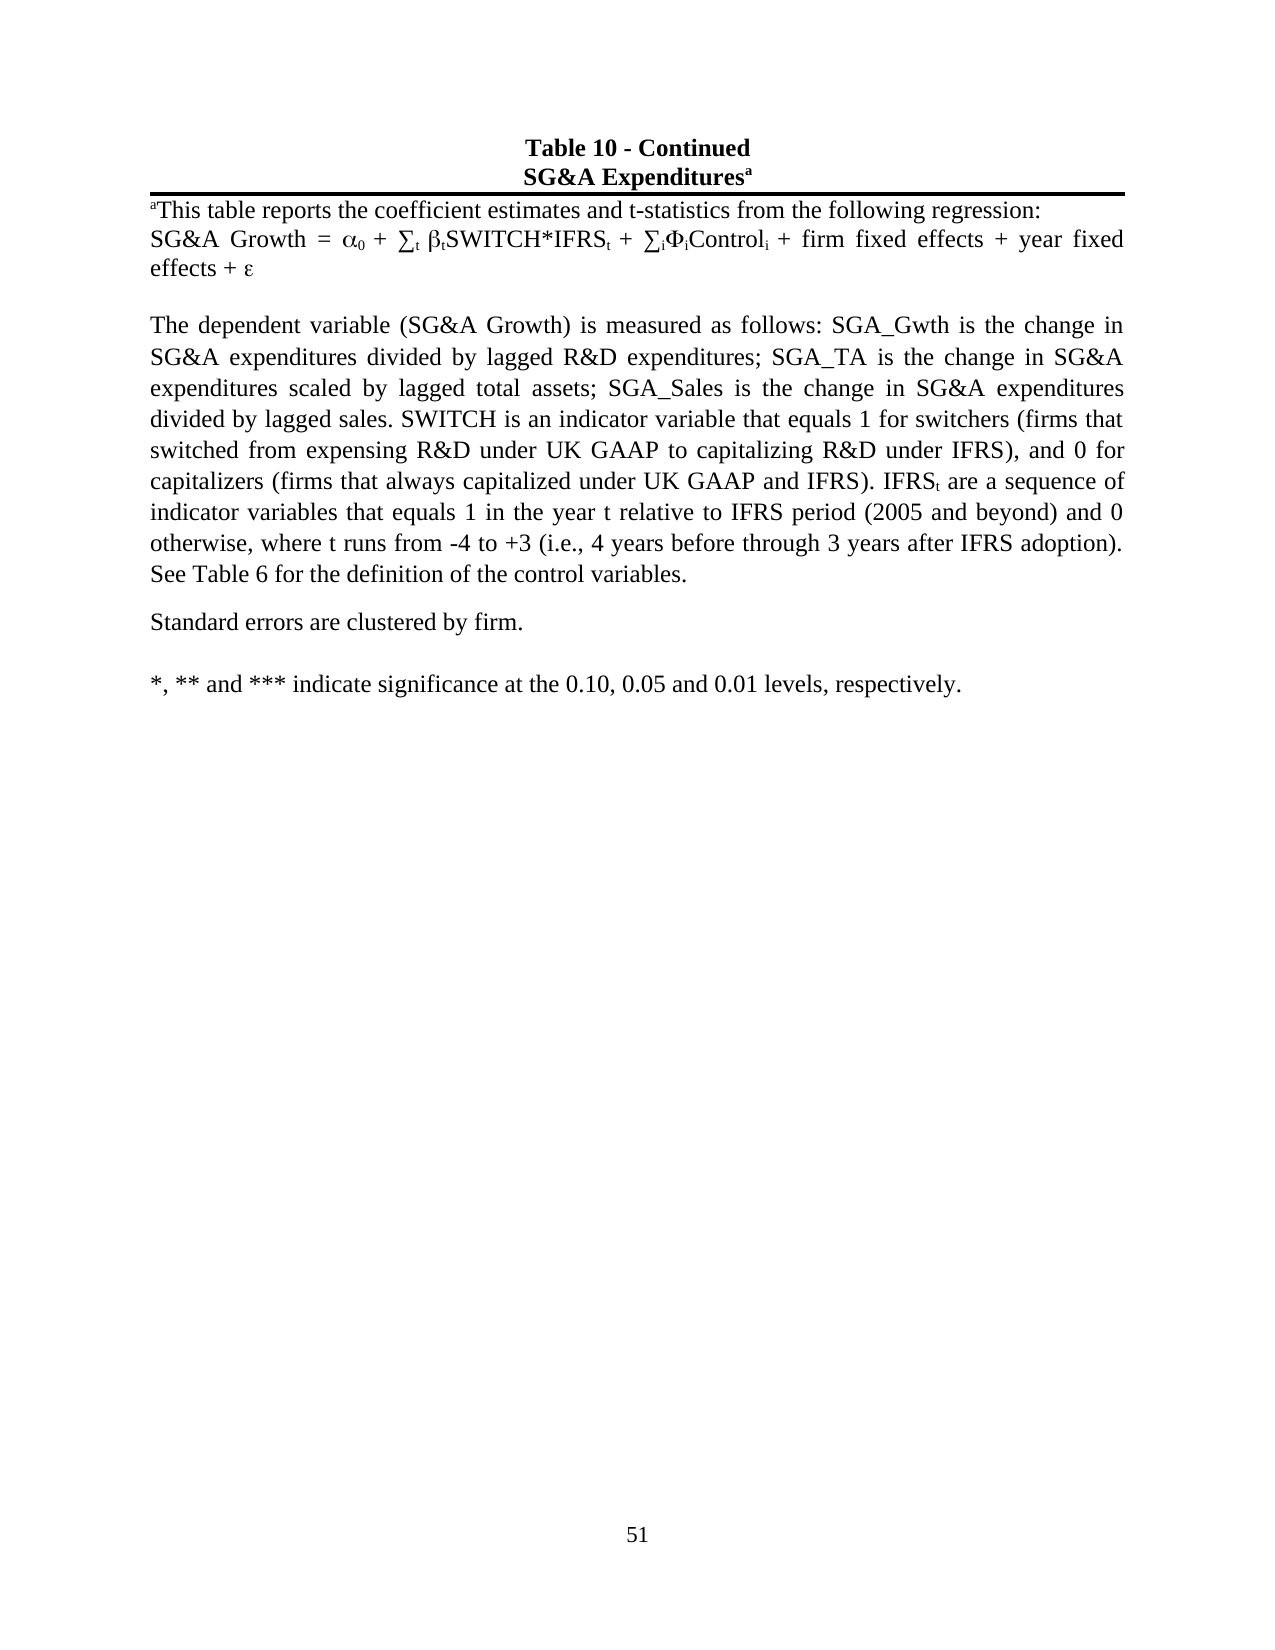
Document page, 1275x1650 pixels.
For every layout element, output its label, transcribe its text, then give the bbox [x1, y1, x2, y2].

text *, ** and *** indicate significance at the 0.10, 0.05 and 0.01 levels, respectively. [150, 669, 1125, 697]
text SG&A Growth = 0 + ∑t tSWITCH*IFRSt + ∑iiControli + firm fixed effects + year fixed effects +  [150, 224, 1125, 282]
text Standard errors are clustered by firm. [150, 607, 1125, 635]
text Table 10 - Continued [150, 133, 1125, 162]
text SG&A Expendituresa [150, 162, 1125, 192]
text aThis table reports the coefficient estimates and t-statistics from the following regression: [150, 196, 1125, 224]
text The dependent variable (SG&A Growth) is measured as follows: SGA_Gwth is the change in SG&A expenditures divided by lagged R&D expenditures; SGA_TA is the change in SG&A expenditures scaled by lagged total assets; SGA_Sales is the change in SG&A expenditures divided by lagged sales. SWITCH is an indicator variable that equals 1 for switchers (firms that switched from expensing R&D under UK GAAP to capitalizing R&D under IFRS), and 0 for capitalizers (firms that always capitalized under UK GAAP and IFRS). IFRSt are a sequence of indicator variables that equals 1 in the year t relative to IFRS period (2005 and beyond) and 0 otherwise, where t runs from -4 to +3 (i.e., 4 years before through 3 years after IFRS adoption). See Table 6 for the definition of the control variables. [150, 311, 1125, 588]
